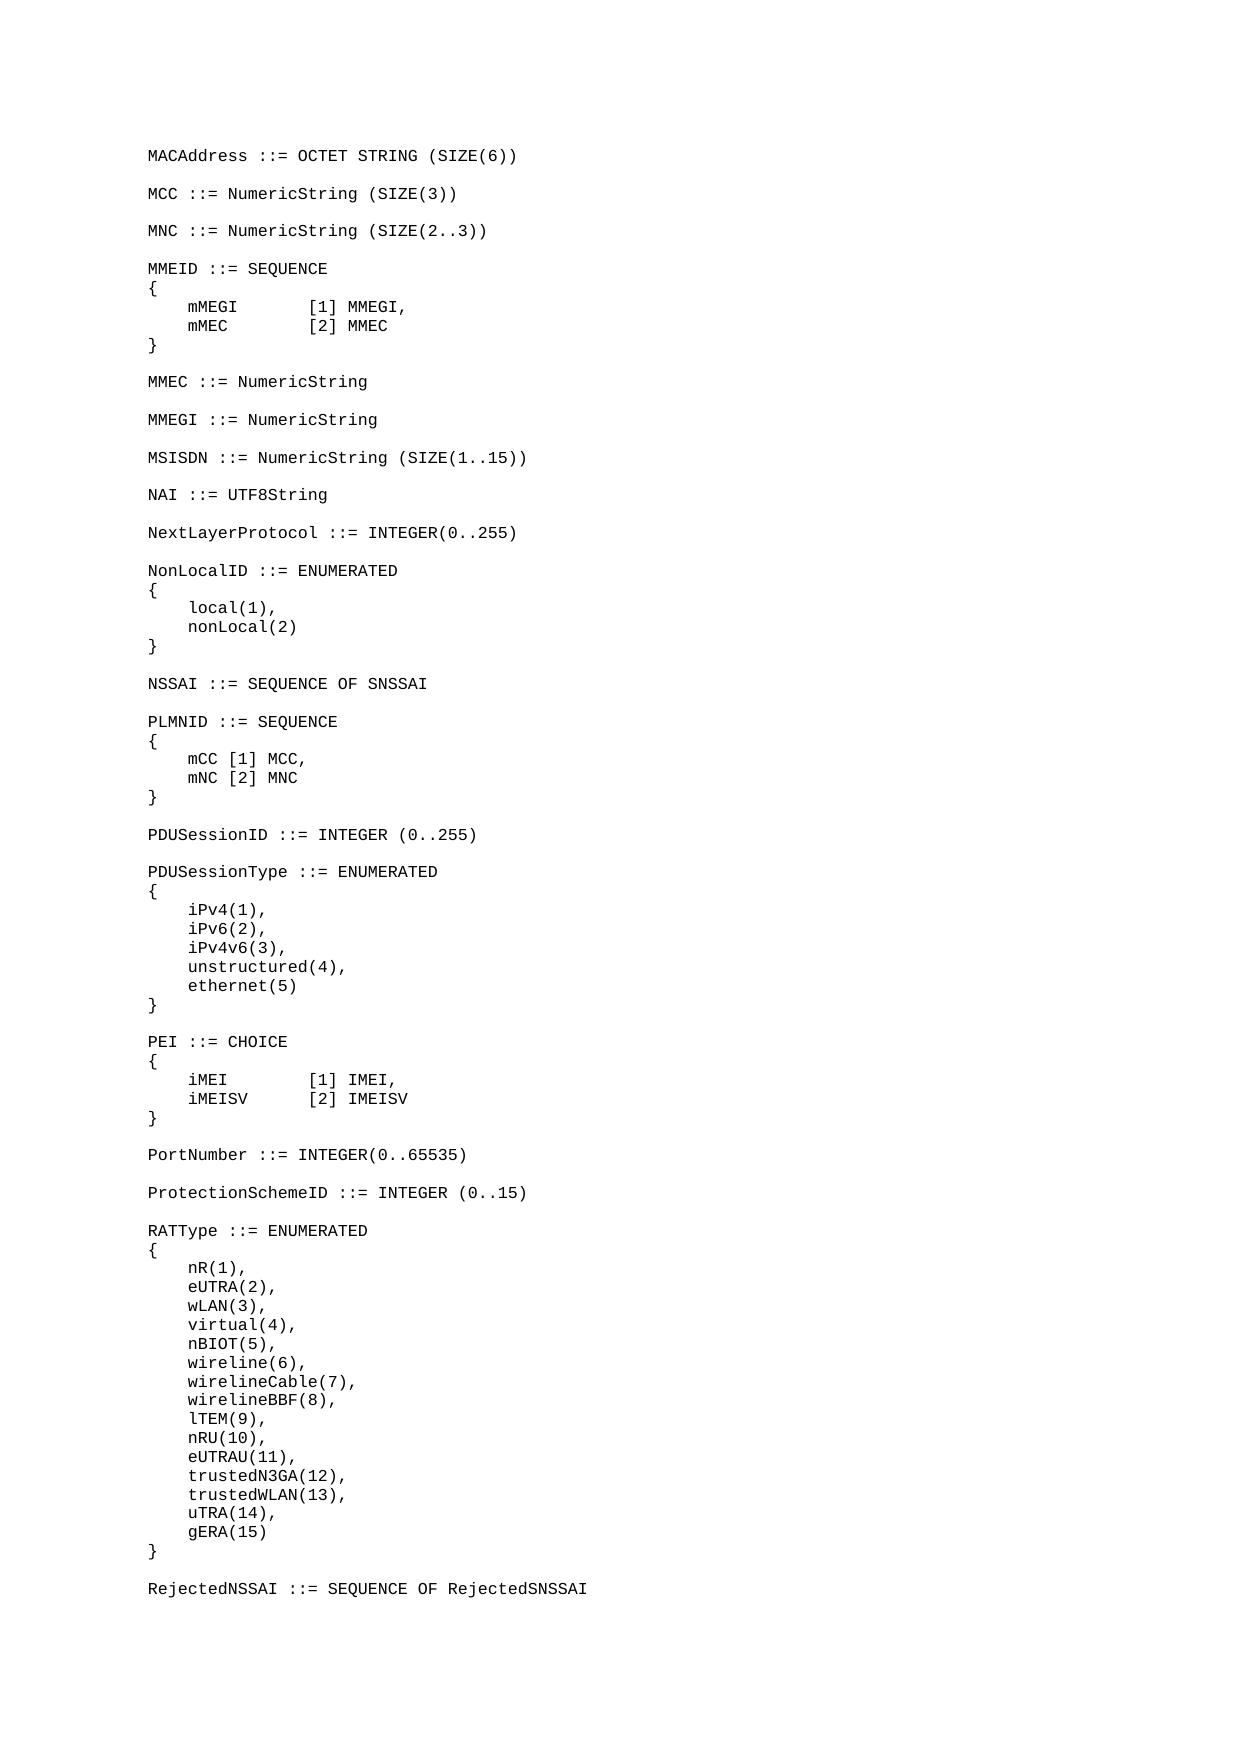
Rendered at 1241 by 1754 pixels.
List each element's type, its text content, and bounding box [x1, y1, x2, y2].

text PDUSessionID ::= INTEGER (0..255) [148, 826, 1093, 845]
text RejectedNSSAI ::= SEQUENCE OF RejectedSNSSAI [148, 1581, 1093, 1599]
text } [148, 638, 1093, 657]
text PortNumber ::= INTEGER(0..65535) [148, 1147, 1093, 1166]
text { [148, 1241, 1093, 1260]
text NAI ::= UTF8String [148, 487, 1093, 506]
text trustedWLAN(13), [148, 1486, 1093, 1505]
text } [148, 1109, 1093, 1128]
text NonLocalID ::= ENUMERATED [148, 562, 1093, 581]
text gERA(15) [148, 1524, 1093, 1543]
text PEI ::= CHOICE [148, 1034, 1093, 1053]
text PLMNID ::= SEQUENCE [148, 713, 1093, 732]
text } [148, 336, 1093, 355]
text iPv4(1), [148, 902, 1093, 921]
text wirelineBBF(8), [148, 1392, 1093, 1411]
text mNC [2] MNC [148, 770, 1093, 789]
text iMEI [1] IMEI, [148, 1071, 1093, 1090]
text { [148, 732, 1093, 751]
text RATType ::= ENUMERATED [148, 1222, 1093, 1241]
text ethernet(5) [148, 977, 1093, 996]
text NSSAI ::= SEQUENCE OF SNSSAI [148, 676, 1093, 694]
text PDUSessionType ::= ENUMERATED [148, 864, 1093, 883]
text { [148, 1053, 1093, 1071]
text iMEISV [2] IMEISV [148, 1090, 1093, 1109]
text wLAN(3), [148, 1298, 1093, 1317]
text trustedN3GA(12), [148, 1467, 1093, 1486]
text eUTRAU(11), [148, 1448, 1093, 1467]
text MMEGI ::= NumericString [148, 412, 1093, 430]
text { [148, 883, 1093, 902]
text { [148, 581, 1093, 600]
text MSISDN ::= NumericString (SIZE(1..15)) [148, 449, 1093, 468]
text } [148, 996, 1093, 1015]
text unstructured(4), [148, 958, 1093, 977]
text } [148, 789, 1093, 807]
text nonLocal(2) [148, 619, 1093, 638]
text eUTRA(2), [148, 1279, 1093, 1298]
text MACAddress ::= OCTET STRING (SIZE(6)) [148, 148, 1093, 166]
text local(1), [148, 600, 1093, 619]
text } [148, 1543, 1093, 1562]
text { [148, 279, 1093, 298]
text iPv4v6(3), [148, 939, 1093, 958]
text ProtectionSchemeID ::= INTEGER (0..15) [148, 1184, 1093, 1203]
text MNC ::= NumericString (SIZE(2..3)) [148, 223, 1093, 242]
text iPv6(2), [148, 921, 1093, 939]
text nRU(10), [148, 1430, 1093, 1448]
text wireline(6), [148, 1354, 1093, 1373]
text nBIOT(5), [148, 1335, 1093, 1354]
text mCC [1] MCC, [148, 751, 1093, 770]
text nR(1), [148, 1260, 1093, 1279]
text NextLayerProtocol ::= INTEGER(0..255) [148, 525, 1093, 543]
text wirelineCable(7), [148, 1373, 1093, 1392]
text MMEC ::= NumericString [148, 374, 1093, 393]
text mMEC [2] MMEC [148, 317, 1093, 336]
text MMEID ::= SEQUENCE [148, 261, 1093, 279]
text mMEGI [1] MMEGI, [148, 298, 1093, 317]
text virtual(4), [148, 1317, 1093, 1335]
text uTRA(14), [148, 1505, 1093, 1524]
text MCC ::= NumericString (SIZE(3)) [148, 185, 1093, 204]
text lTEM(9), [148, 1411, 1093, 1430]
